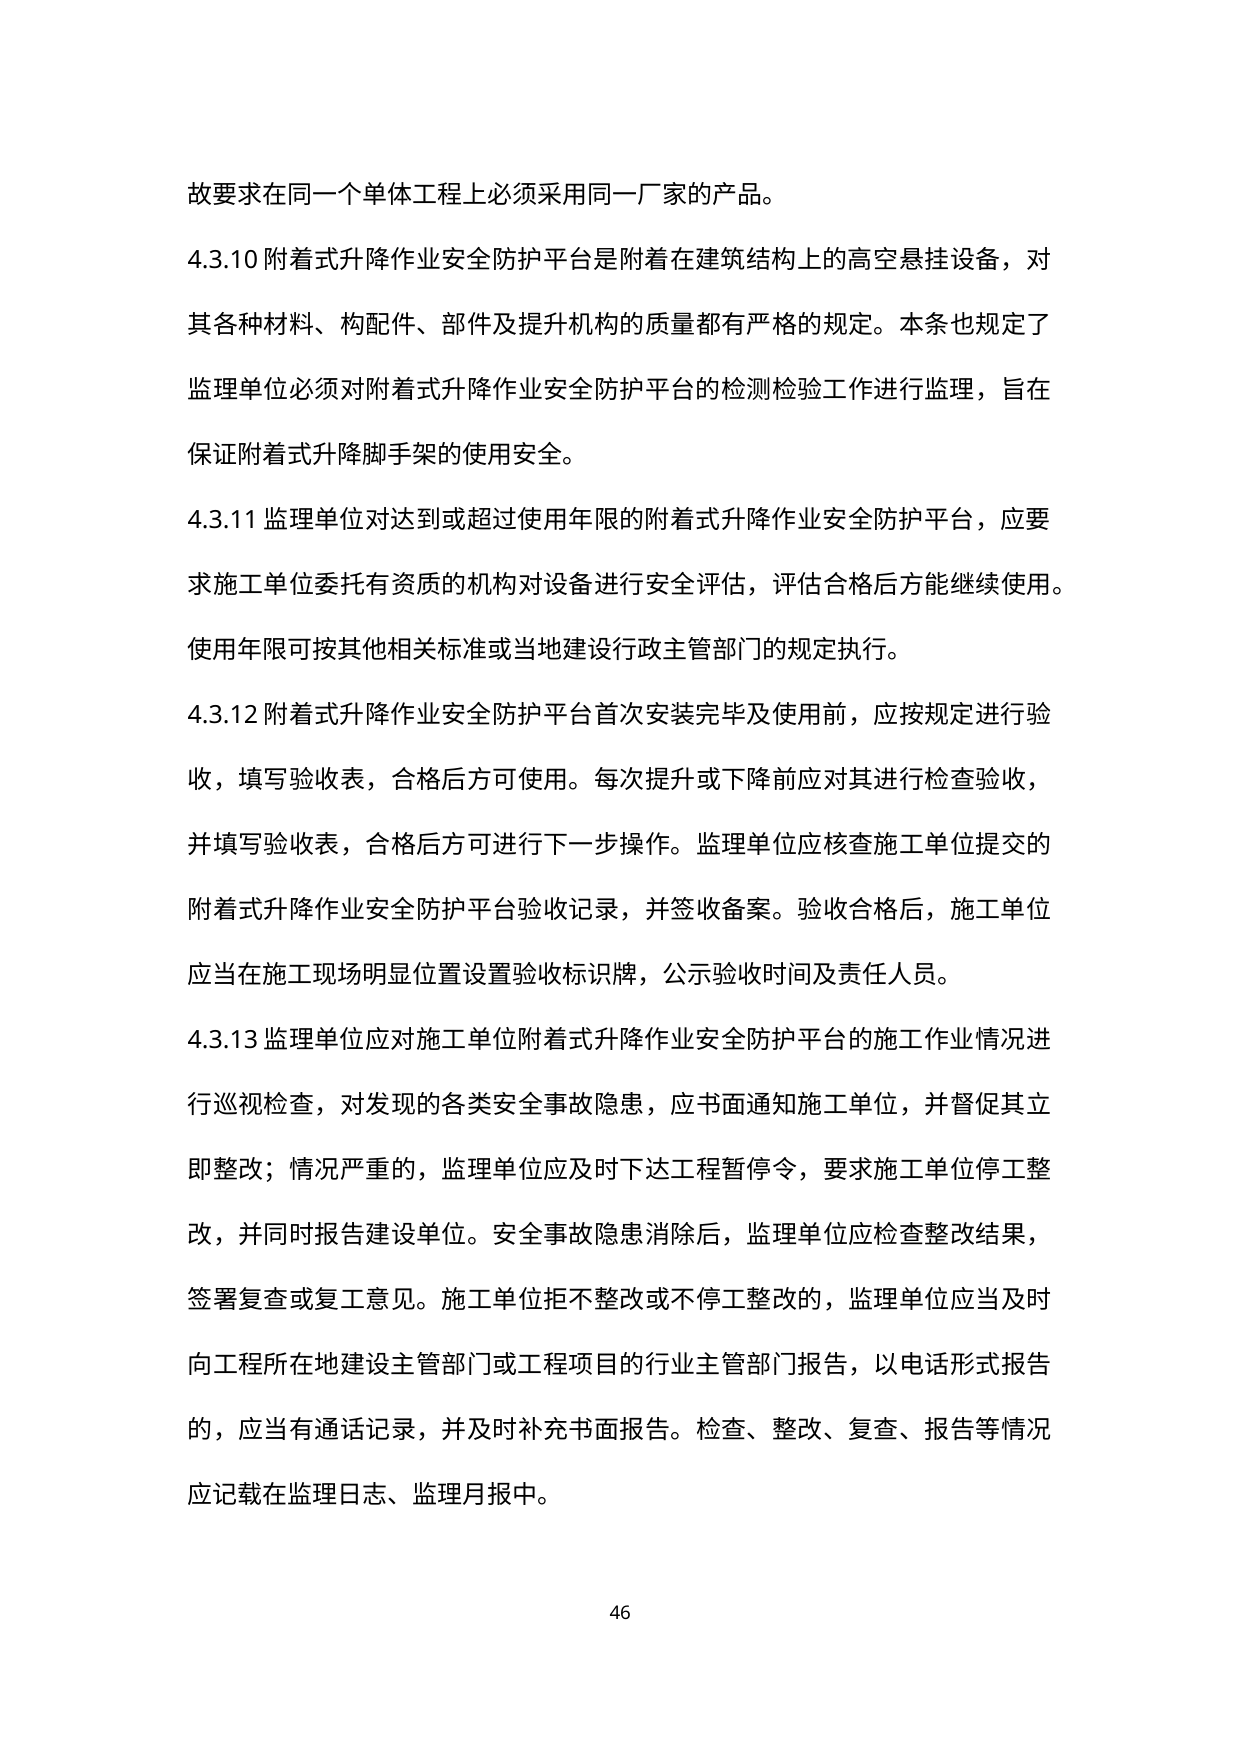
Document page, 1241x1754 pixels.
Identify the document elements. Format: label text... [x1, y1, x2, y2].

text 4.3.10附着式升降作业安全防护平台是附着在建筑结构上的高空悬挂设备，对其各种材料、构配件、部件及提升机构的质量都有严格的规定。本条也规定了监理单位必须对附着式升降作业安全防护平台的检测检验工作进行监理，旨在保证附着式升降脚手架的使用安全。 [187, 225, 1053, 485]
text 4.3.11监理单位对达到或超过使用年限的附着式升降作业安全防护平台，应要求施工单位委托有资质的机构对设备进行安全评估，评估合格后方能继续使用。使用年限可按其他相关标准或当地建设行政主管部门的规定执行。 [187, 485, 1053, 680]
text 4.3.13监理单位应对施工单位附着式升降作业安全防护平台的施工作业情况进行巡视检查，对发现的各类安全事故隐患，应书面通知施工单位，并督促其立即整改；情况严重的，监理单位应及时下达工程暂停令，要求施工单位停工整改，并同时报告建设单位。安全事故隐患消除后，监理单位应检查整改结果，签署复查或复工意见。施工单位拒不整改或不停工整改的，监理单位应当及时向工程所在地建设主管部门或工程项目的行业主管部门报告，以电话形式报告的，应当有通话记录，并及时补充书面报告。检查、整改、复查、报告等情况应记载在监理日志、监理月报中。 [187, 1005, 1053, 1525]
text 4.3.12附着式升降作业安全防护平台首次安装完毕及使用前，应按规定进行验收，填写验收表，合格后方可使用。每次提升或下降前应对其进行检查验收，并填写验收表，合格后方可进行下一步操作。监理单位应核查施工单位提交的附着式升降作业安全防护平台验收记录，并签收备案。验收合格后，施工单位应当在施工现场明显位置设置验收标识牌，公示验收时间及责任人员。 [187, 680, 1053, 1005]
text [187, 160, 1053, 225]
